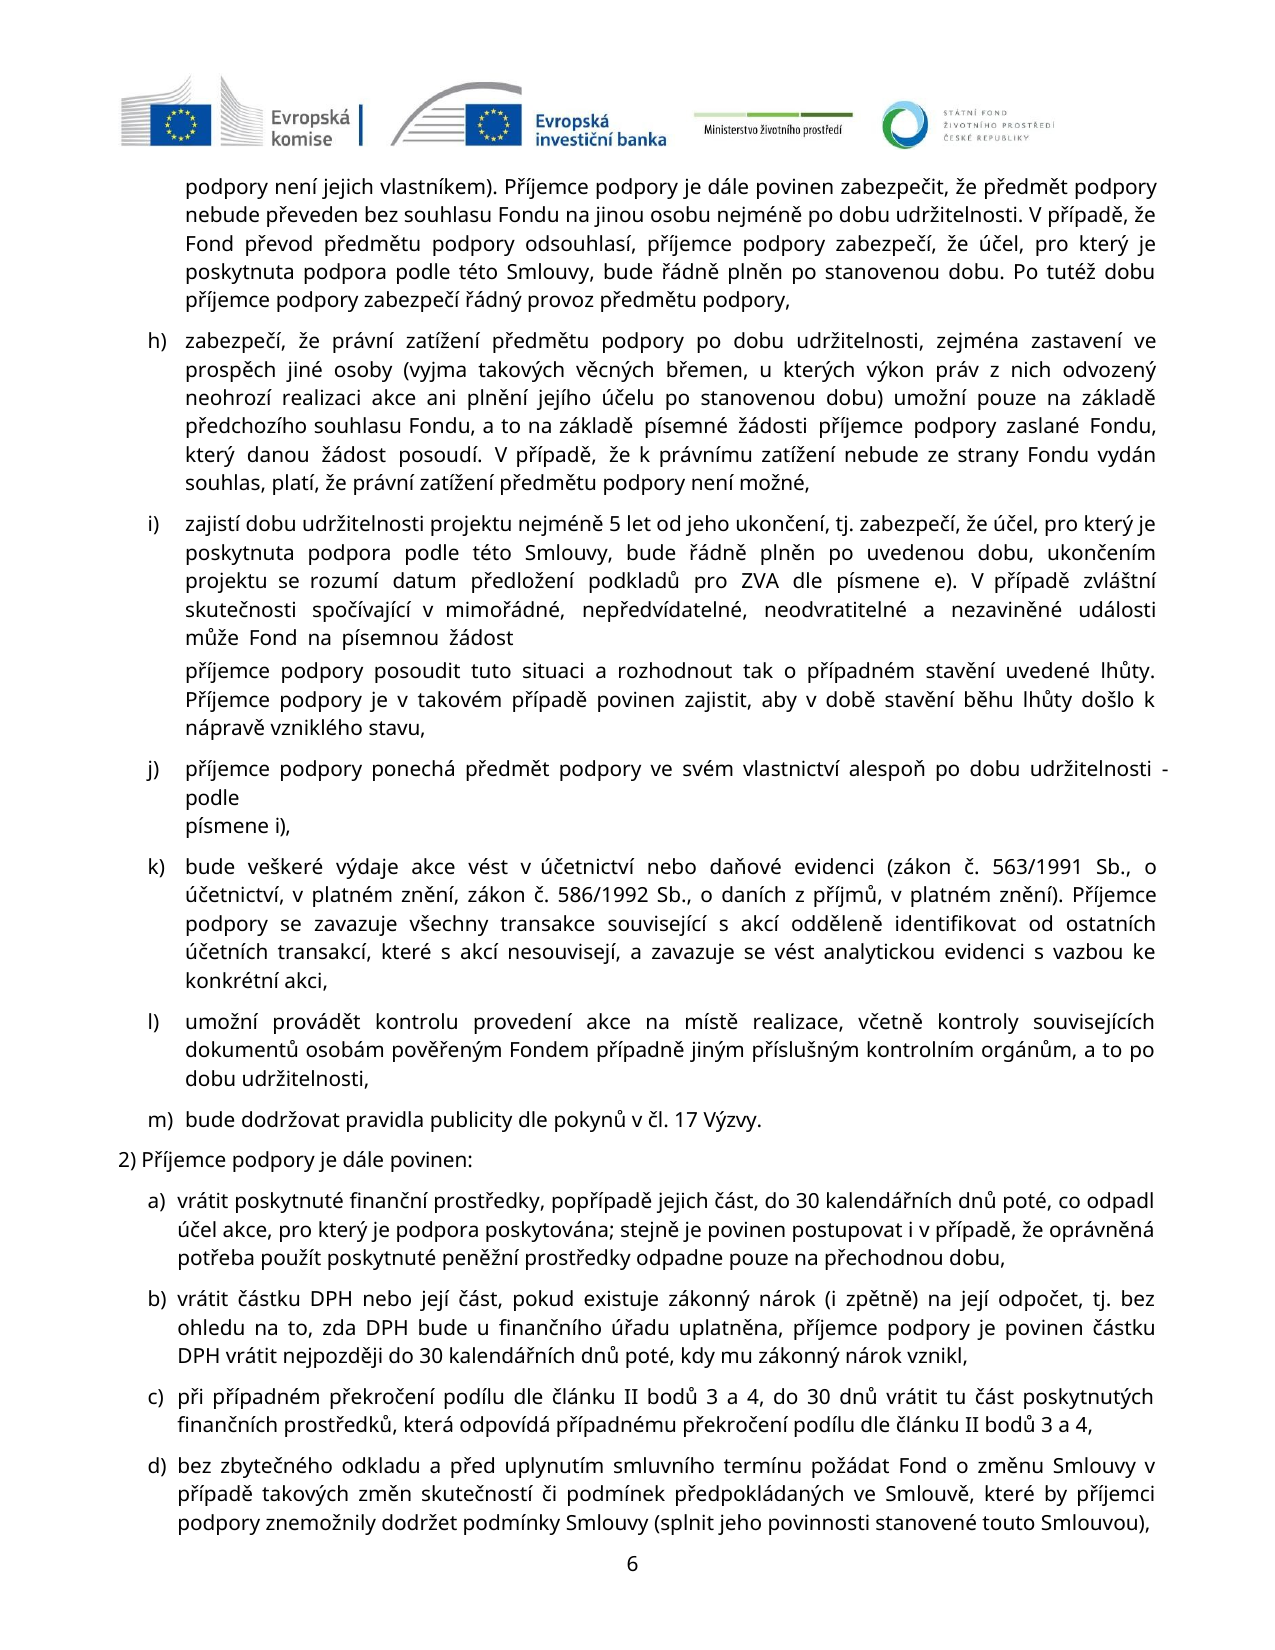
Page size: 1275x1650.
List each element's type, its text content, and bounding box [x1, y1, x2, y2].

list bude veškeré výdaje akce vést v účetnictví nebo daňové evidenci (zákon č. 563/1991 Sb., o účetnictví, v platném znění, zákon č. 586/1992 Sb., o daních z příjmů, v platném znění). Příjemce podpory se zavazuje všechny transakce související s akcí odděleně identifikovat od ostatních účetních transakcí, které s akcí nesouvisejí, a zavazuje se vést analytickou evidenci s vazbou ke konkrétní akci, [147, 852, 1157, 994]
list Příjemce podpory je dále povinen: [118, 1146, 1169, 1174]
list při případném překročení podílu dle článku II bodů 3 a 4, do 30 dnů vrátit tu část poskytnutých finančních prostředků, která odpovídá případnému překročení podílu dle článku II bodů 3 a 4, [147, 1382, 1157, 1438]
list vrátit poskytnuté finanční prostředky, popřípadě jejich část, do 30 kalendářních dnů poté, co odpadl účel akce, pro který je podpora poskytována; stejně je povinen postupovat i v případě, že oprávněná potřeba použít poskytnuté peněžní prostředky odpadne pouze na přechodnou dobu, [147, 1187, 1156, 1272]
list umožní provádět kontrolu provedení akce na místě realizace, včetně kontroly souvisejících dokumentů osobám pověřeným Fondem případně jiným příslušným kontrolním orgánům, a to po dobu udržitelnosti, [147, 1007, 1156, 1092]
text podpory není jejich vlastníkem). Příjemce podpory je dále povinen zabezpečit, že předmět podpory nebude převeden bez souhlasu Fondu na jinou osobu nejméně po dobu udržitelnosti. V případě, že Fond převod předmětu podpory odsouhlasí, příjemce podpory zabezpečí, že účel, pro který je poskytnuta podpora podle této Smlouvy, bude řádně plněn po stanovenou dobu. Po tutéž dobu příjemce podpory zabezpečí řádný provoz předmětu podpory, [185, 172, 1157, 314]
list příjemce podpory ponechá předmět podpory ve svém vlastnictví alespoň po dobu udržitelnosti - podle [147, 754, 1169, 811]
text písmene i), [185, 811, 1169, 839]
text příjemce podpory posoudit tuto situaci a rozhodnout tak o případném stavění uvedené lhůty. Příjemce podpory je v takovém případě povinen zajistit, aby v době stavění běhu lhůty došlo k nápravě vzniklého stavu, [185, 656, 1157, 742]
list zabezpečí, že právní zatížení předmětu podpory po dobu udržitelnosti, zejména zastavení ve prospěch jiné osoby (vyjma takových věcných břemen, u kterých výkon práv z nich odvozený neohrozí realizaci akce ani plnění jejího účelu po stanovenou dobu) umožní pouze na základě předchozího souhlasu Fondu, a to na základě písemné žádosti příjemce podpory zaslané Fondu, který danou žádost posoudí. V případě, že k právnímu zatížení nebude ze strany Fondu vydán souhlas, platí, že právní zatížení předmětu podpory není možné, [147, 326, 1157, 497]
picture [118, 73, 1056, 150]
list vrátit částku DPH nebo její část, pokud existuje zákonný nárok (i zpětně) na její odpočet, tj. bez ohledu na to, zda DPH bude u finančního úřadu uplatněna, příjemce podpory je povinen částku DPH vrátit nejpozději do 30 kalendářních dnů poté, kdy mu zákonný nárok vznikl, [147, 1284, 1156, 1370]
list bez zbytečného odkladu a před uplynutím smluvního termínu požádat Fond o změnu Smlouvy v případě takových změn skutečností či podmínek předpokládaných ve Smlouvě, které by příjemci podpory znemožnily dodržet podmínky Smlouvy (splnit jeho povinnosti stanovené touto Smlouvou), [147, 1451, 1157, 1536]
list zajistí dobu udržitelnosti projektu nejméně 5 let od jeho ukončení, tj. zabezpečí, že účel, pro který je poskytnuta podpora podle této Smlouvy, bude řádně plněn po uvedenou dobu, ukončením projektu se rozumí datum předložení podkladů pro ZVA dle písmene e). V případě zvláštní skutečnosti spočívající v mimořádné, nepředvídatelné, neodvratitelné a nezaviněné události může Fond na písemnou žádost [147, 509, 1157, 652]
list bude dodržovat pravidla publicity dle pokynů v čl. 17 Výzvy. [147, 1105, 1169, 1133]
